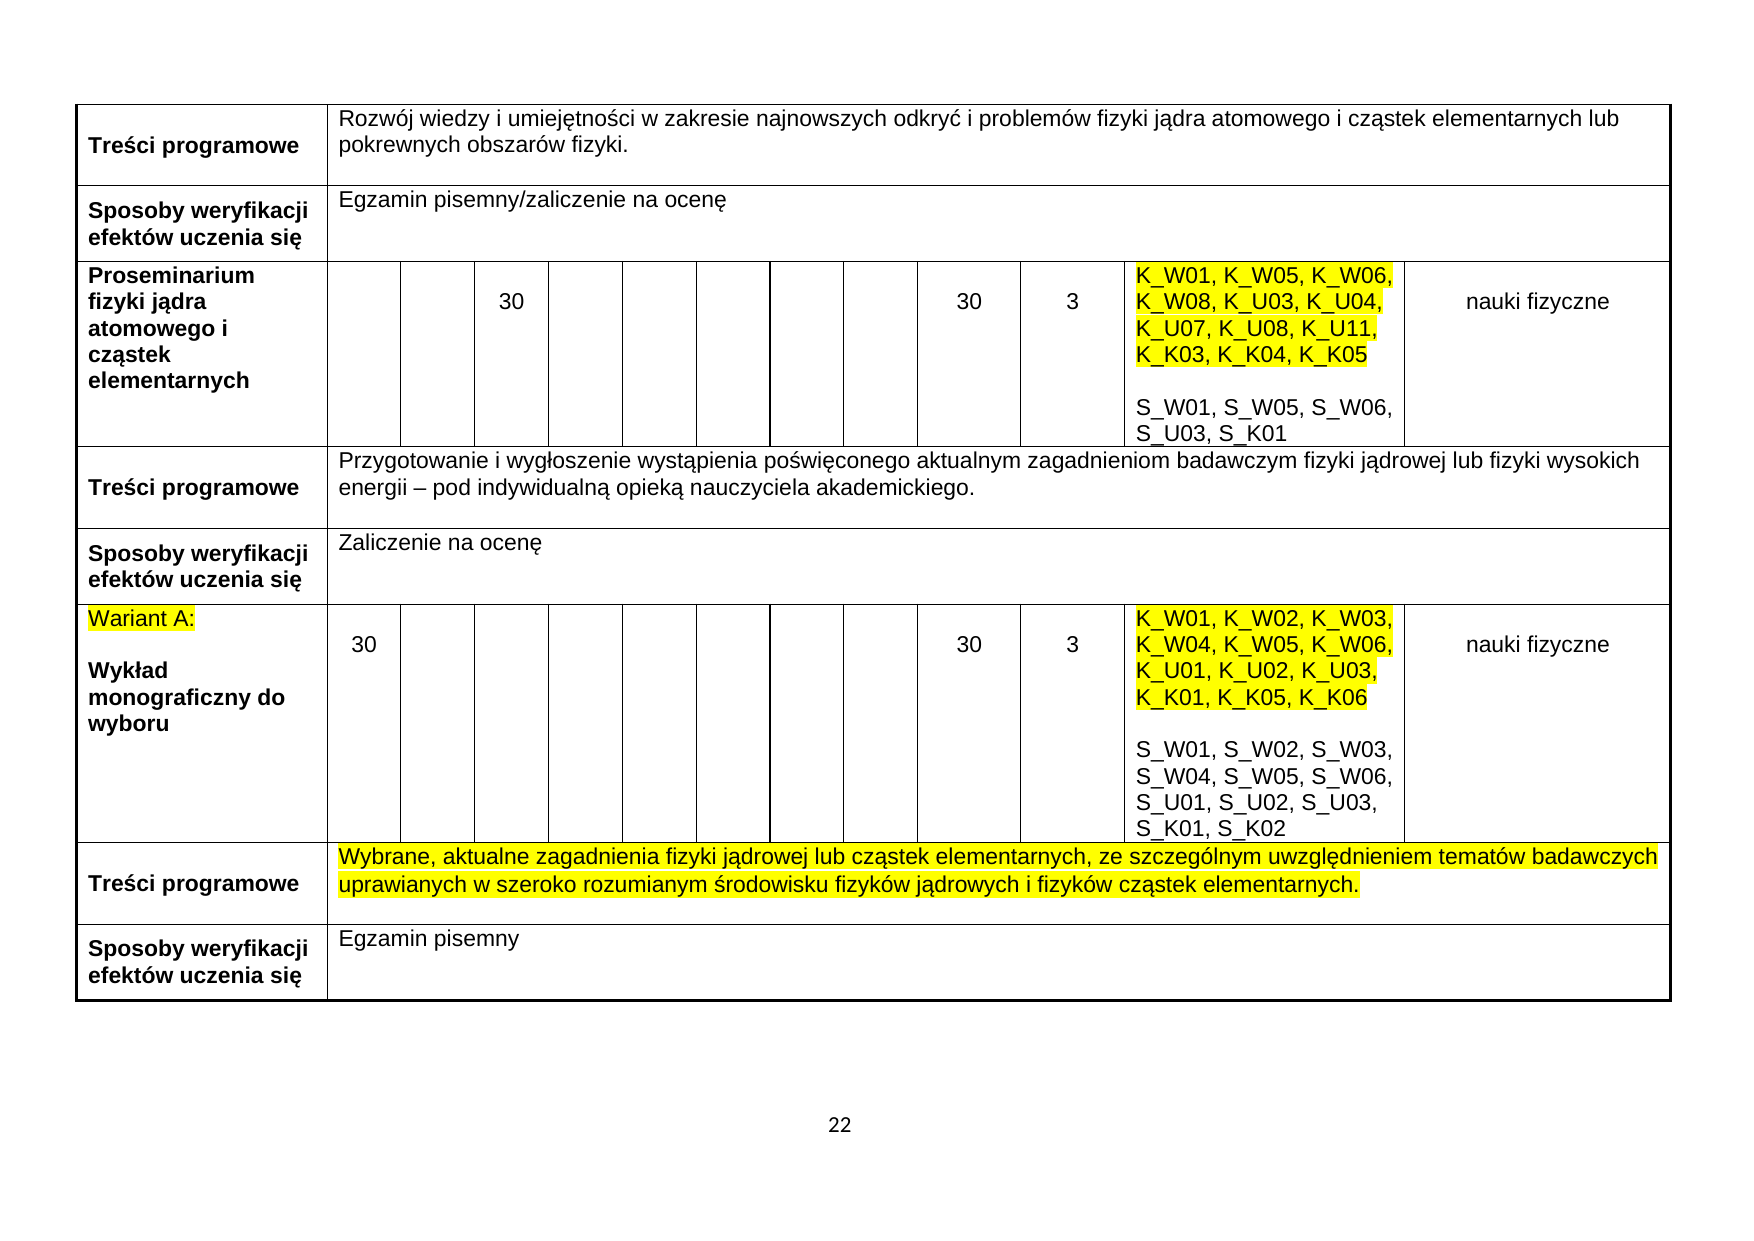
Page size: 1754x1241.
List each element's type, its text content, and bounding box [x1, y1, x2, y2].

table_cell Sposoby weryfikacji efektów uczenia się [78, 186, 327, 261]
table_cell 3 [1021, 605, 1124, 842]
table_cell Treści programowe [78, 843, 327, 923]
table_cell [549, 262, 622, 446]
table_cell [623, 605, 696, 842]
table_cell Rozwój wiedzy i umiejętności w zakresie najnowszych odkryć i problemów fizyki jądra atomowego i cząstek elementarnych lub pokrewnych obszarów fizyki. [328, 105, 1669, 185]
table_cell 30 [328, 605, 400, 842]
table_cell [623, 262, 696, 446]
table_cell 3 [1021, 262, 1124, 446]
table_cell [697, 605, 769, 842]
table_cell [697, 262, 769, 446]
table_cell Proseminarium fizyki jądra atomowego i cząstek elementarnych [78, 262, 327, 446]
table_cell [771, 262, 843, 446]
table_cell K_W01, K_W02, K_W03, K_W04, K_W05, K_W06, K_U01, K_U02, K_U03, K_K01, K_K05, K_K06 S_W01, S_W02, S_W03, S_W04, S_W05, S_W06, S_U01, S_U02, S_U03, S_K01, S_K02 [1125, 605, 1404, 842]
table_cell Treści programowe [78, 105, 327, 185]
table_cell Sposoby weryfikacji efektów uczenia się [78, 529, 327, 603]
table_cell Egzamin pisemny [328, 925, 1669, 999]
table_cell nauki fizyczne [1405, 262, 1669, 446]
table_cell [401, 262, 474, 446]
table_cell [328, 262, 400, 446]
table_cell Egzamin pisemny/zaliczenie na ocenę [328, 186, 1669, 261]
table_cell [844, 262, 917, 446]
table_cell [771, 605, 843, 842]
table_cell Treści programowe [78, 447, 327, 528]
table_cell 30 [918, 262, 1020, 446]
table_cell 30 [475, 262, 548, 446]
table_cell [401, 605, 474, 842]
table_cell [549, 605, 622, 842]
table_cell K_W01, K_W05, K_W06, K_W08, K_U03, K_U04, K_U07, K_U08, K_U11, K_K03, K_K04, K_K05 S_W01, S_W05, S_W06, S_U03, S_K01 [1125, 262, 1404, 446]
table_cell Zaliczenie na ocenę [328, 529, 1669, 603]
table_cell Wariant A: Wykład monograficzny do wyboru [78, 605, 327, 842]
table_cell [475, 605, 548, 842]
table_cell nauki fizyczne [1405, 605, 1669, 842]
table_cell Wybrane, aktualne zagadnienia fizyki jądrowej lub cząstek elementarnych, ze szczególnym uwzględnieniem tematów badawczych uprawianych w szeroko rozumianym środowisku fizyków jądrowych i fizyków cząstek elementarnych. [328, 843, 1669, 923]
table_cell [844, 605, 917, 842]
table_cell Przygotowanie i wygłoszenie wystąpienia poświęconego aktualnym zagadnieniom badawczym fizyki jądrowej lub fizyki wysokich energii – pod indywidualną opieką nauczyciela akademickiego. [328, 447, 1669, 528]
table_cell 30 [918, 605, 1020, 842]
table_cell Sposoby weryfikacji efektów uczenia się [78, 925, 327, 999]
